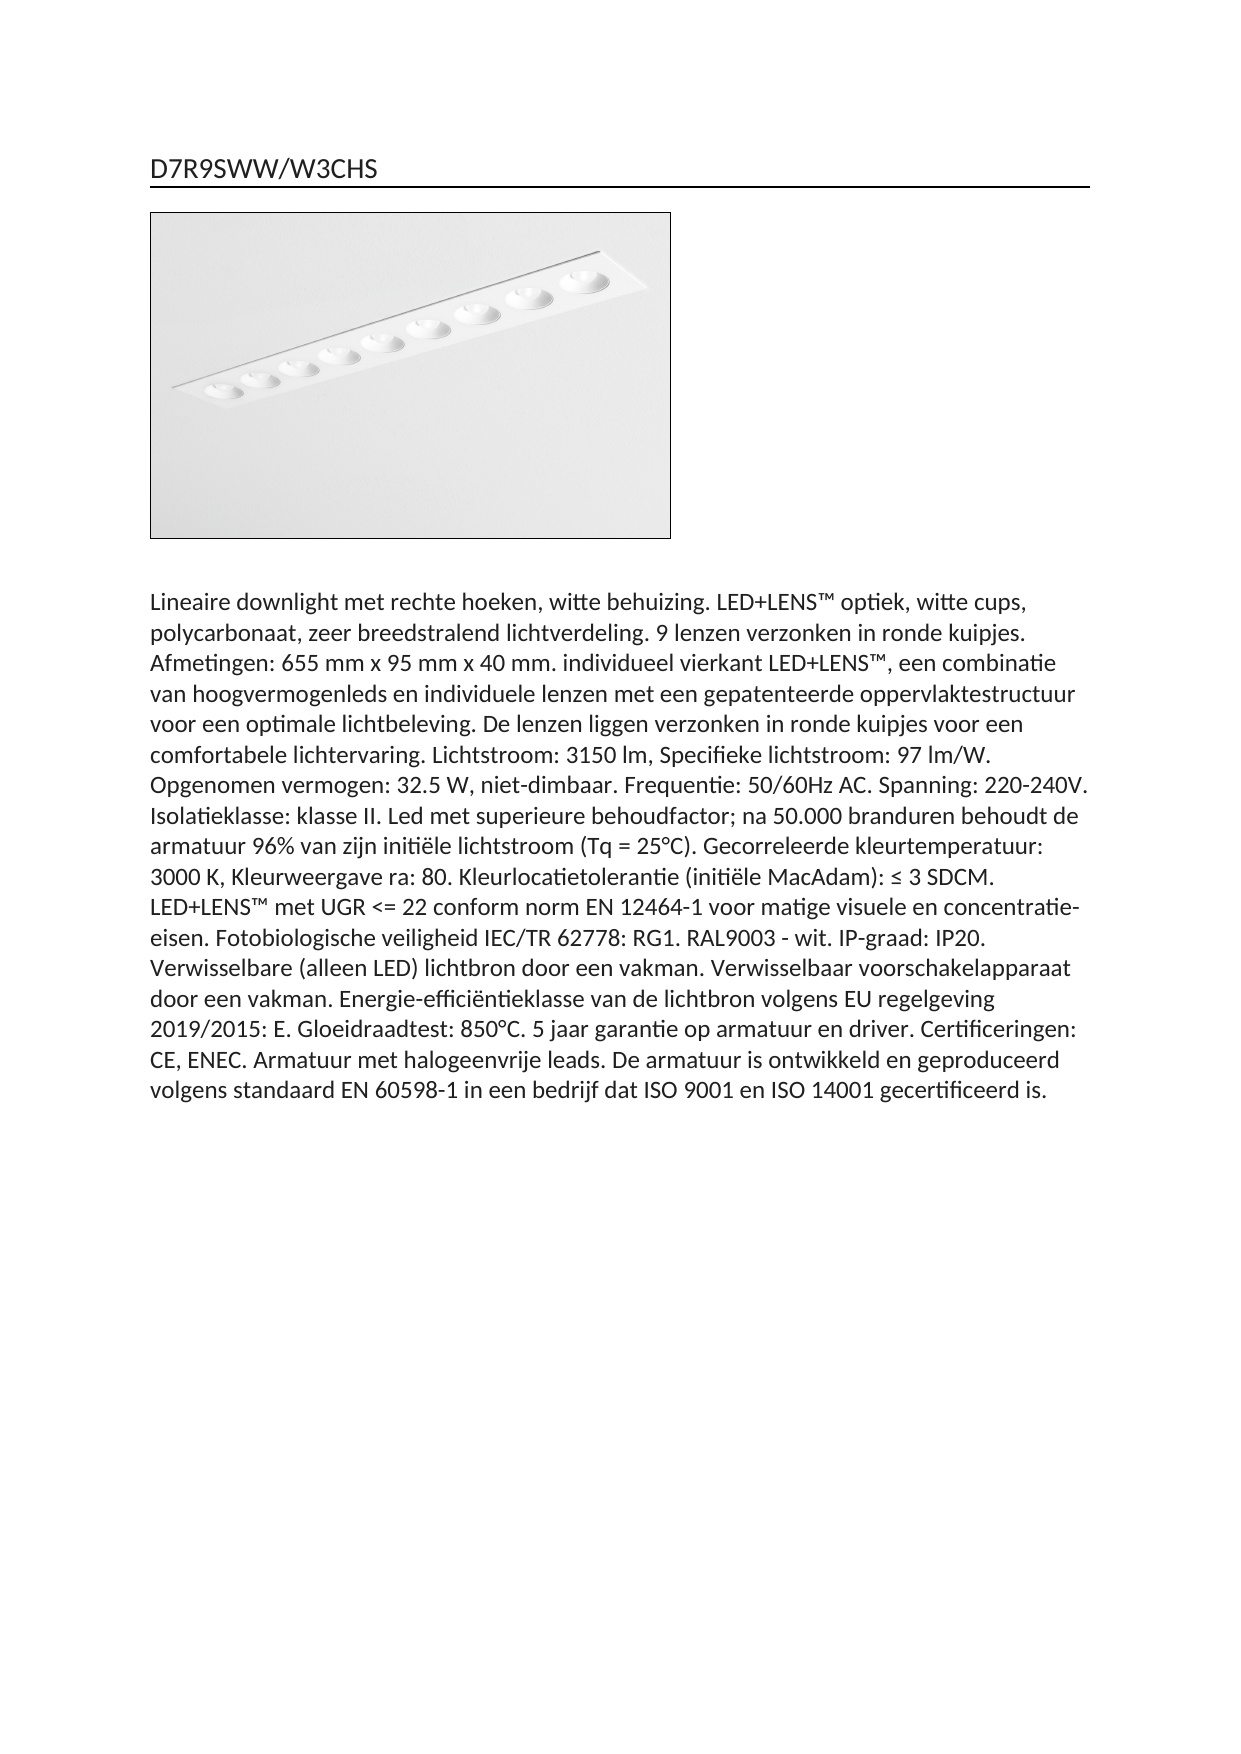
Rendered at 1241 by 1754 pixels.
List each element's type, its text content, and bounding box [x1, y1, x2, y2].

text D7R9SWW/W3CHS [150, 150, 1090, 186]
text Lineaire downlight met rechte hoeken, witte behuizing. LED+LENS™ optiek, witte cups, polycarbonaat, zeer breedstralend lichtverdeling. 9 lenzen verzonken in ronde kuipjes. Afmetingen: 655 mm x 95 mm x 40 mm. individueel vierkant LED+LENS™, een combinatie van hoogvermogenleds en individuele lenzen met een gepatenteerde oppervlaktestructuur voor een optimale lichtbeleving. De lenzen liggen verzonken in ronde kuipjes voor een comfortabele lichtervaring. Lichtstroom: 3150 lm, Specifieke lichtstroom: 97 lm/W. Opgenomen vermogen: 32.5 W, niet-dimbaar. Frequentie: 50/60Hz AC. Spanning: 220-240V. Isolatieklasse: klasse II. Led met superieure behoudfactor; na 50.000 branduren behoudt de armatuur 96% van zijn initiële lichtstroom (Tq = 25°C). Gecorreleerde kleurtemperatuur: 3000 K, Kleurweergave ra: 80. Kleurlocatietolerantie (initiële MacAdam): ≤ 3 SDCM. LED+LENS™ met UGR <= 22 conform norm EN 12464-1 voor matige visuele en concentratie-eisen. Fotobiologische veiligheid IEC/TR 62778: RG1. RAL9003 - wit. IP-graad: IP20. Verwisselbare (alleen LED) lichtbron door een vakman. Verwisselbaar voorschakelapparaat door een vakman. Energie-efficiëntieklasse van de lichtbron volgens EU regelgeving 2019/2015: E. Gloeidraadtest: 850°C. 5 jaar garantie op armatuur en driver. Certificeringen: CE, ENEC. Armatuur met halogeenvrije leads. De armatuur is ontwikkeld en geproduceerd volgens standaard EN 60598-1 in een bedrijf dat ISO 9001 en ISO 14001 gecertificeerd is. [150, 586, 1090, 1105]
picture [151, 213, 670, 538]
